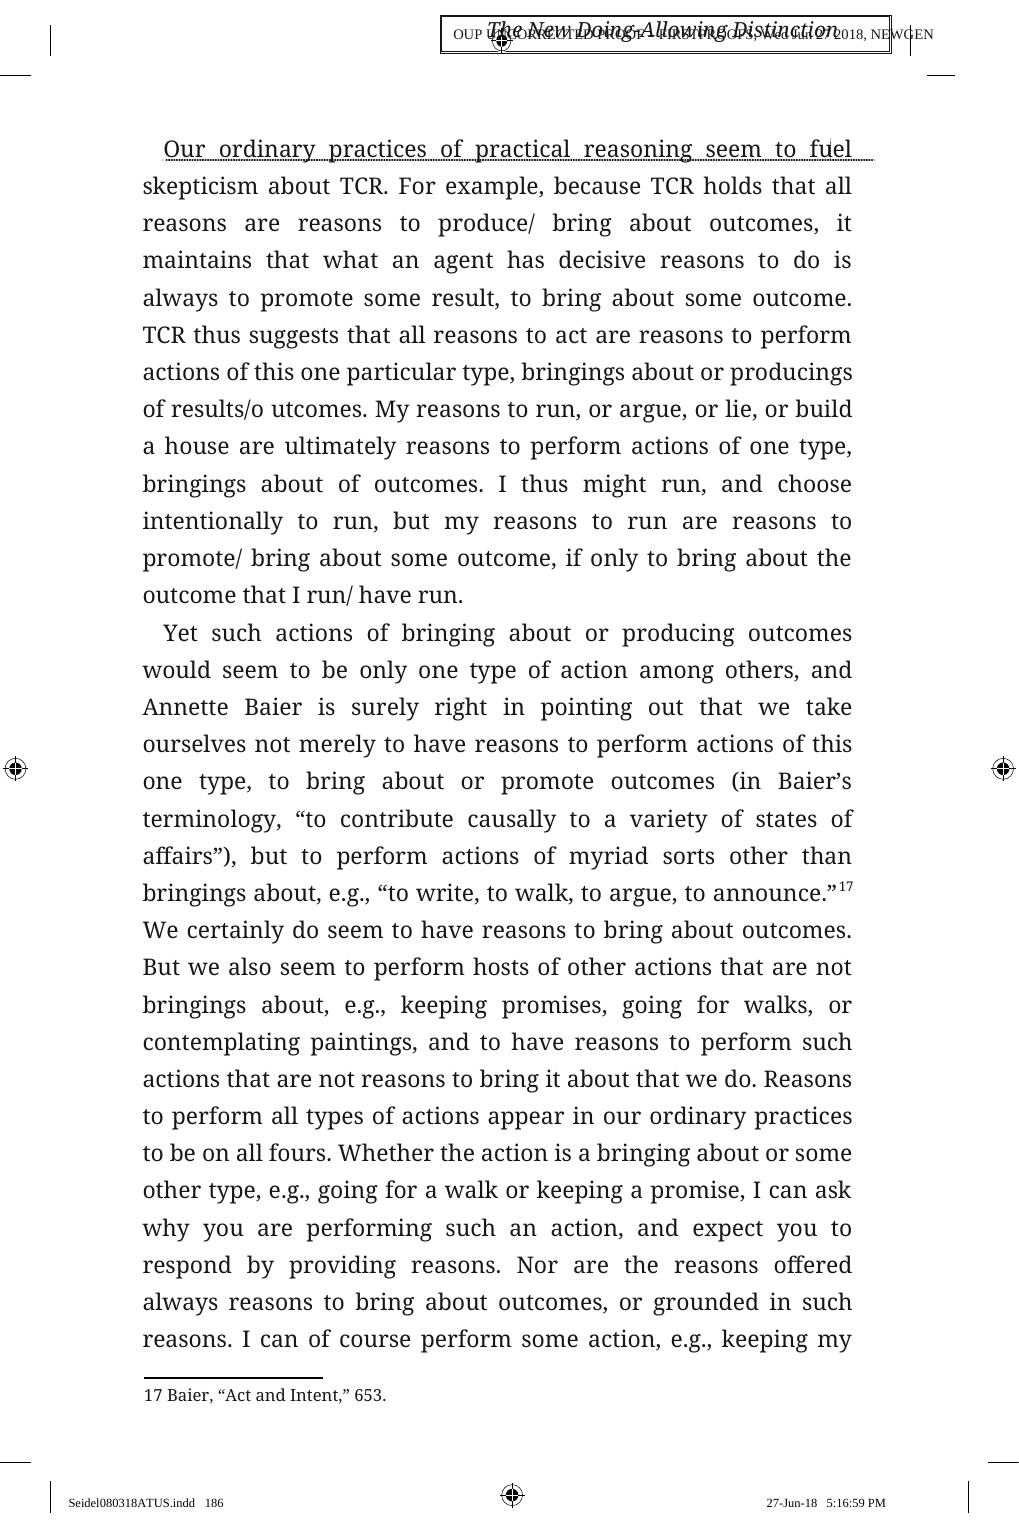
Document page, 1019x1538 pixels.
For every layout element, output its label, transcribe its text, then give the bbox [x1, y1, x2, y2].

text Our ordinary practices of practical reasoning seem to fuel skepticism about TCR. For example, because TCR holds that all reasons are reasons to produce/ bring about outcomes, it maintains that what an agent has decisive reasons to do is always to promote some result, to bring about some outcome. TCR thus suggests that all reasons to act are reasons to perform actions of this one particular type, bringings about or producings of results/o utcomes. My reasons to run, or argue, or lie, or build a house are ultimately reasons to perform actions of one type, bringings about of outcomes. I thus might run, and choose intentionally to run, but my reasons to run are reasons to promote/ bring about some outcome, if only to bring about the outcome that I run/ have run. [142, 133, 853, 610]
